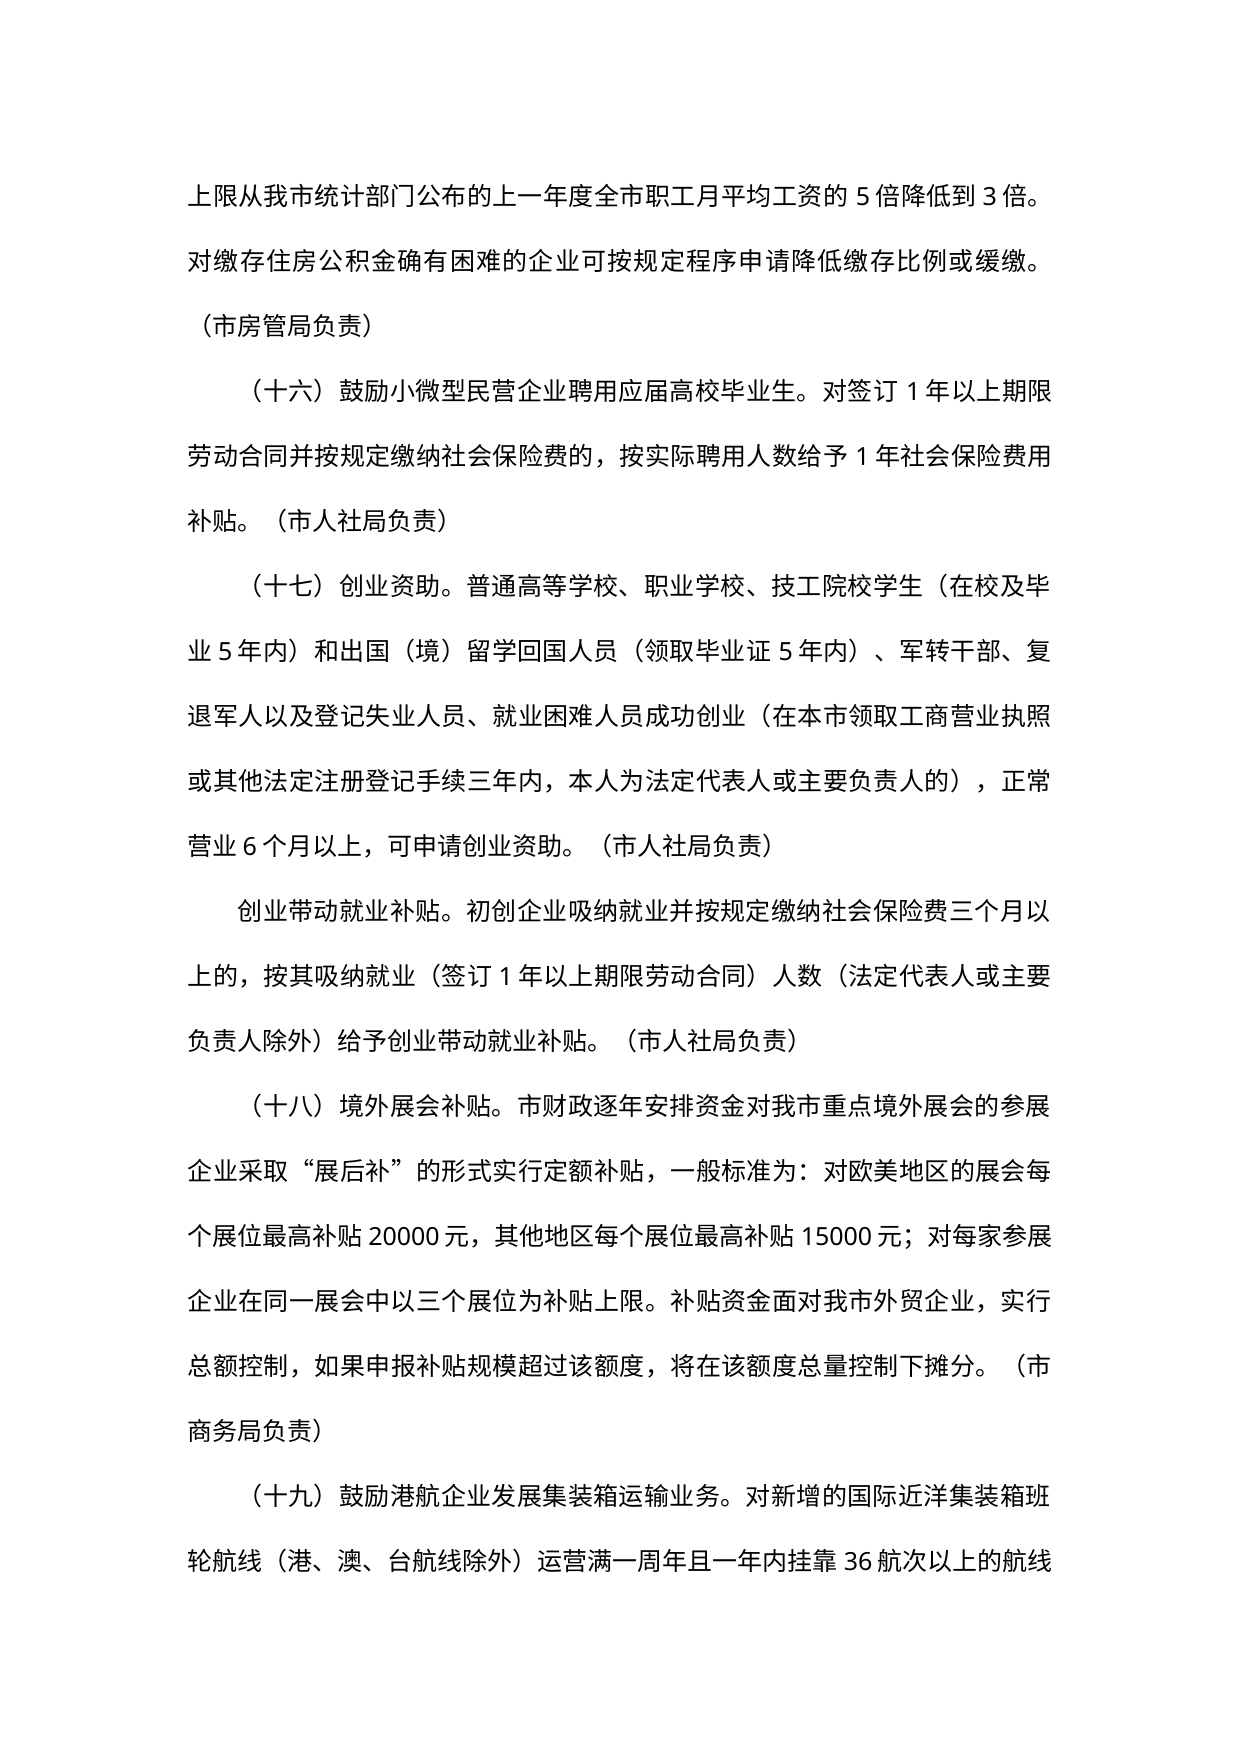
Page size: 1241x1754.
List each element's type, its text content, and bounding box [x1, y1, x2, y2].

text （十六）鼓励小微型民营企业聘用应届高校毕业生。对签订1年以上期限劳动合同并按规定缴纳社会保险费的，按实际聘用人数给予1年社会保险费用补贴。（市人社局负责） [187, 357, 1053, 552]
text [187, 162, 1053, 357]
text （十七）创业资助。普通高等学校、职业学校、技工院校学生（在校及毕业5年内）和出国（境）留学回国人员（领取毕业证5年内）、军转干部、复退军人以及登记失业人员、就业困难人员成功创业（在本市领取工商营业执照或其他法定注册登记手续三年内，本人为法定代表人或主要负责人的），正常营业6个月以上，可申请创业资助。（市人社局负责） [187, 552, 1053, 877]
text 创业带动就业补贴。初创企业吸纳就业并按规定缴纳社会保险费三个月以上的，按其吸纳就业（签订1年以上期限劳动合同）人数（法定代表人或主要负责人除外）给予创业带动就业补贴。（市人社局负责） [187, 877, 1053, 1072]
text （十八）境外展会补贴。市财政逐年安排资金对我市重点境外展会的参展企业采取“展后补”的形式实行定额补贴，一般标准为：对欧美地区的展会每个展位最高补贴20000元，其他地区每个展位最高补贴15000元；对每家参展企业在同一展会中以三个展位为补贴上限。补贴资金面对我市外贸企业，实行总额控制，如果申报补贴规模超过该额度，将在该额度总量控制下摊分。（市商务局负责） [187, 1072, 1053, 1462]
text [187, 1462, 1053, 1592]
